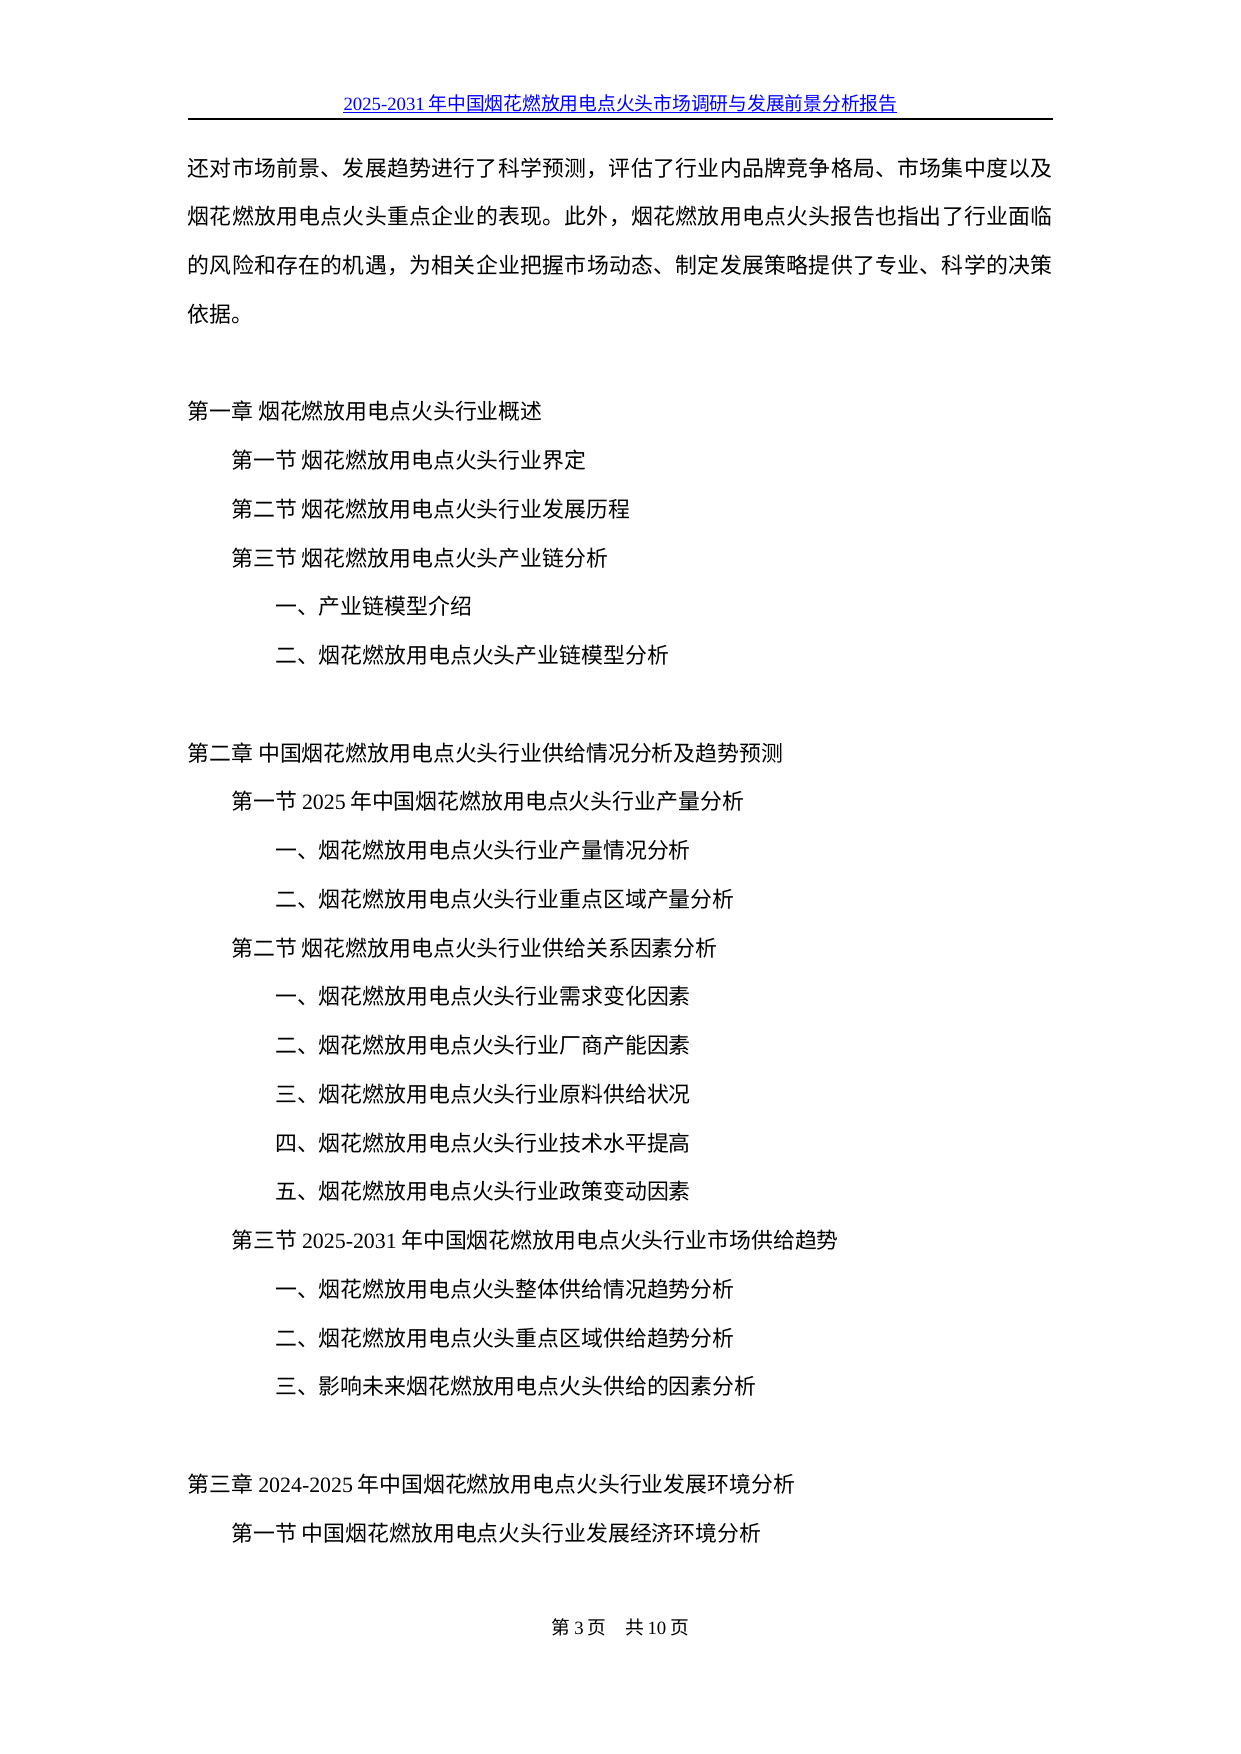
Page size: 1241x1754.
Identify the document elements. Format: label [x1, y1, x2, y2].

text [187, 150, 1053, 1548]
